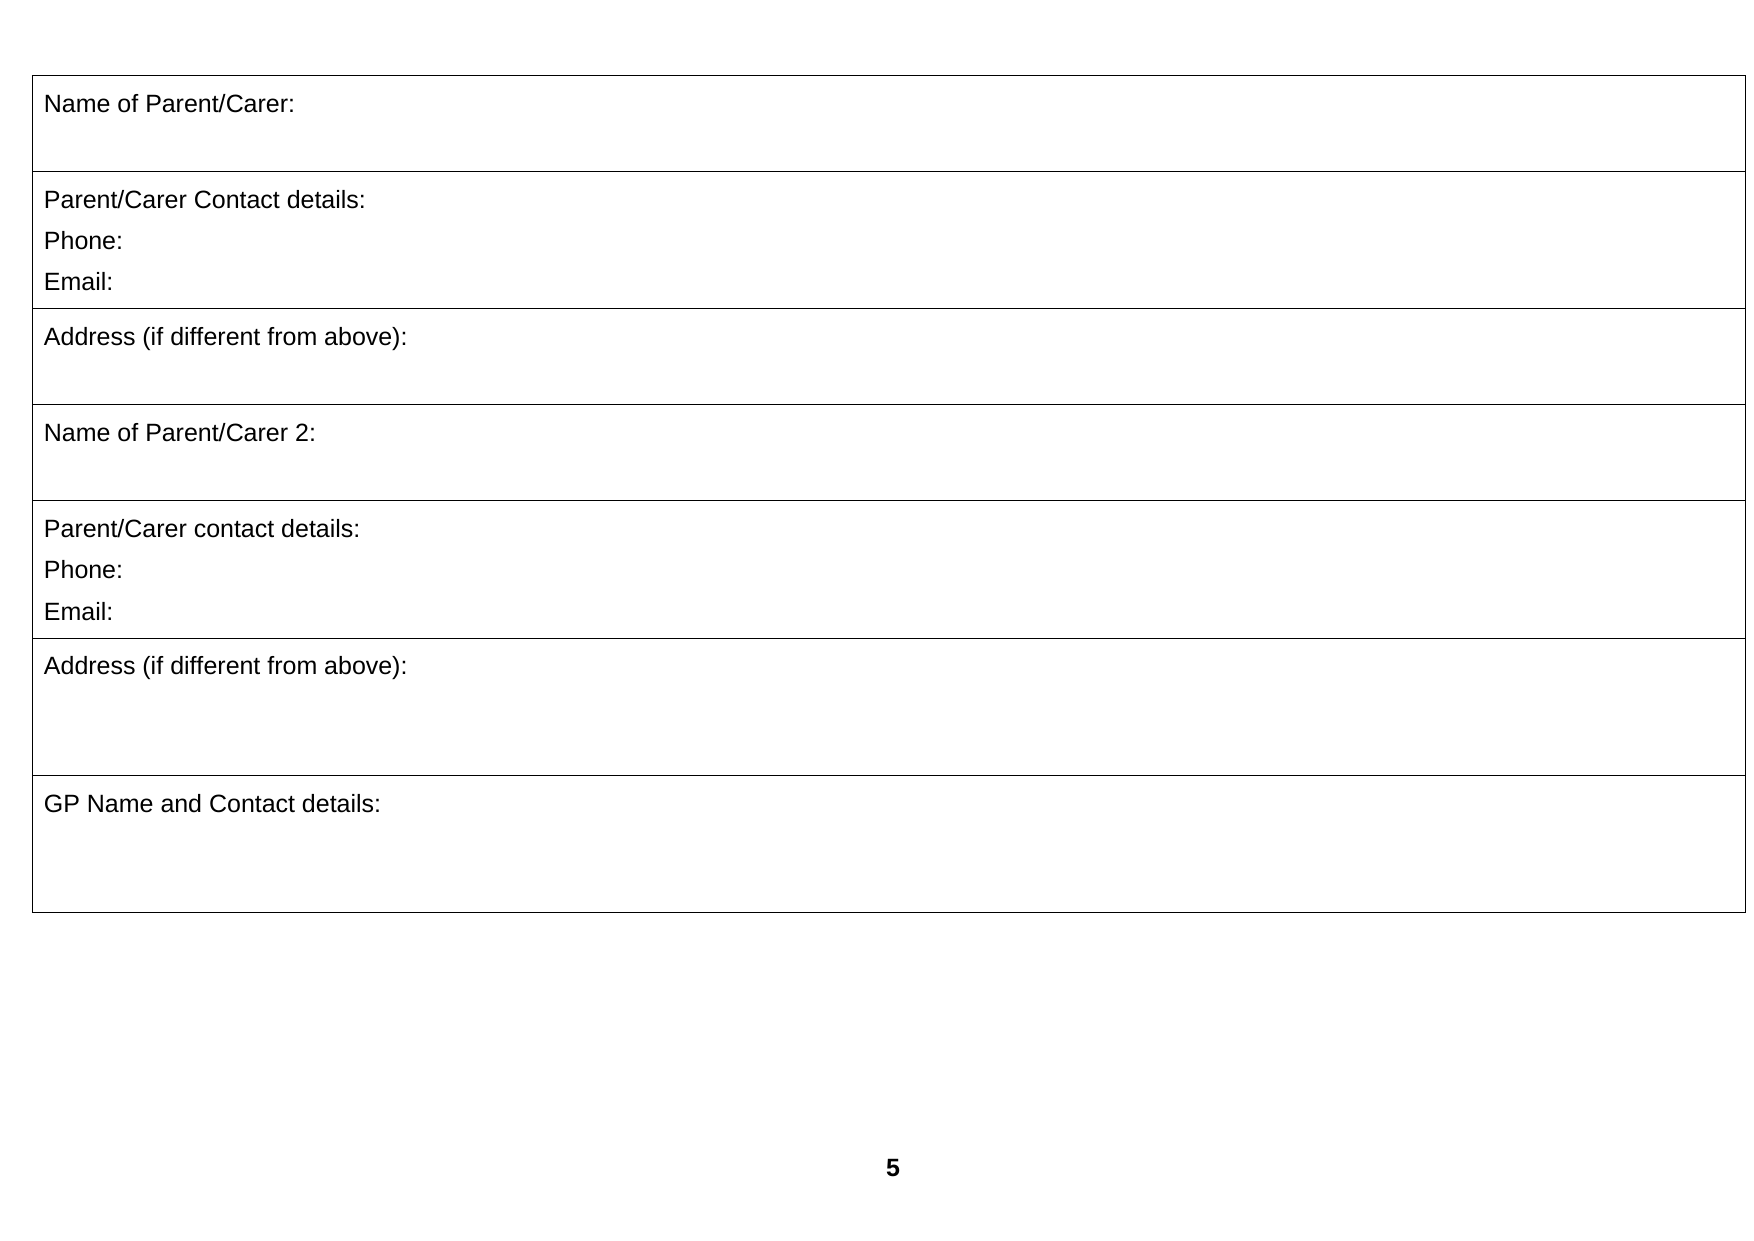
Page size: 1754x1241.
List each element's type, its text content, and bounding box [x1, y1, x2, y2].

table_cell Address (if different from above): [33, 639, 1745, 775]
table_cell Address (if different from above): [33, 309, 1745, 404]
table_cell Name of Parent/Carer 2: [33, 405, 1745, 500]
table_cell Parent/Carer Contact details: Phone: Email: [33, 172, 1745, 308]
table_cell GP Name and Contact details: [33, 776, 1745, 912]
table_cell Name of Parent/Carer: [33, 76, 1745, 171]
table_cell Parent/Carer contact details: Phone: Email: [33, 501, 1745, 638]
